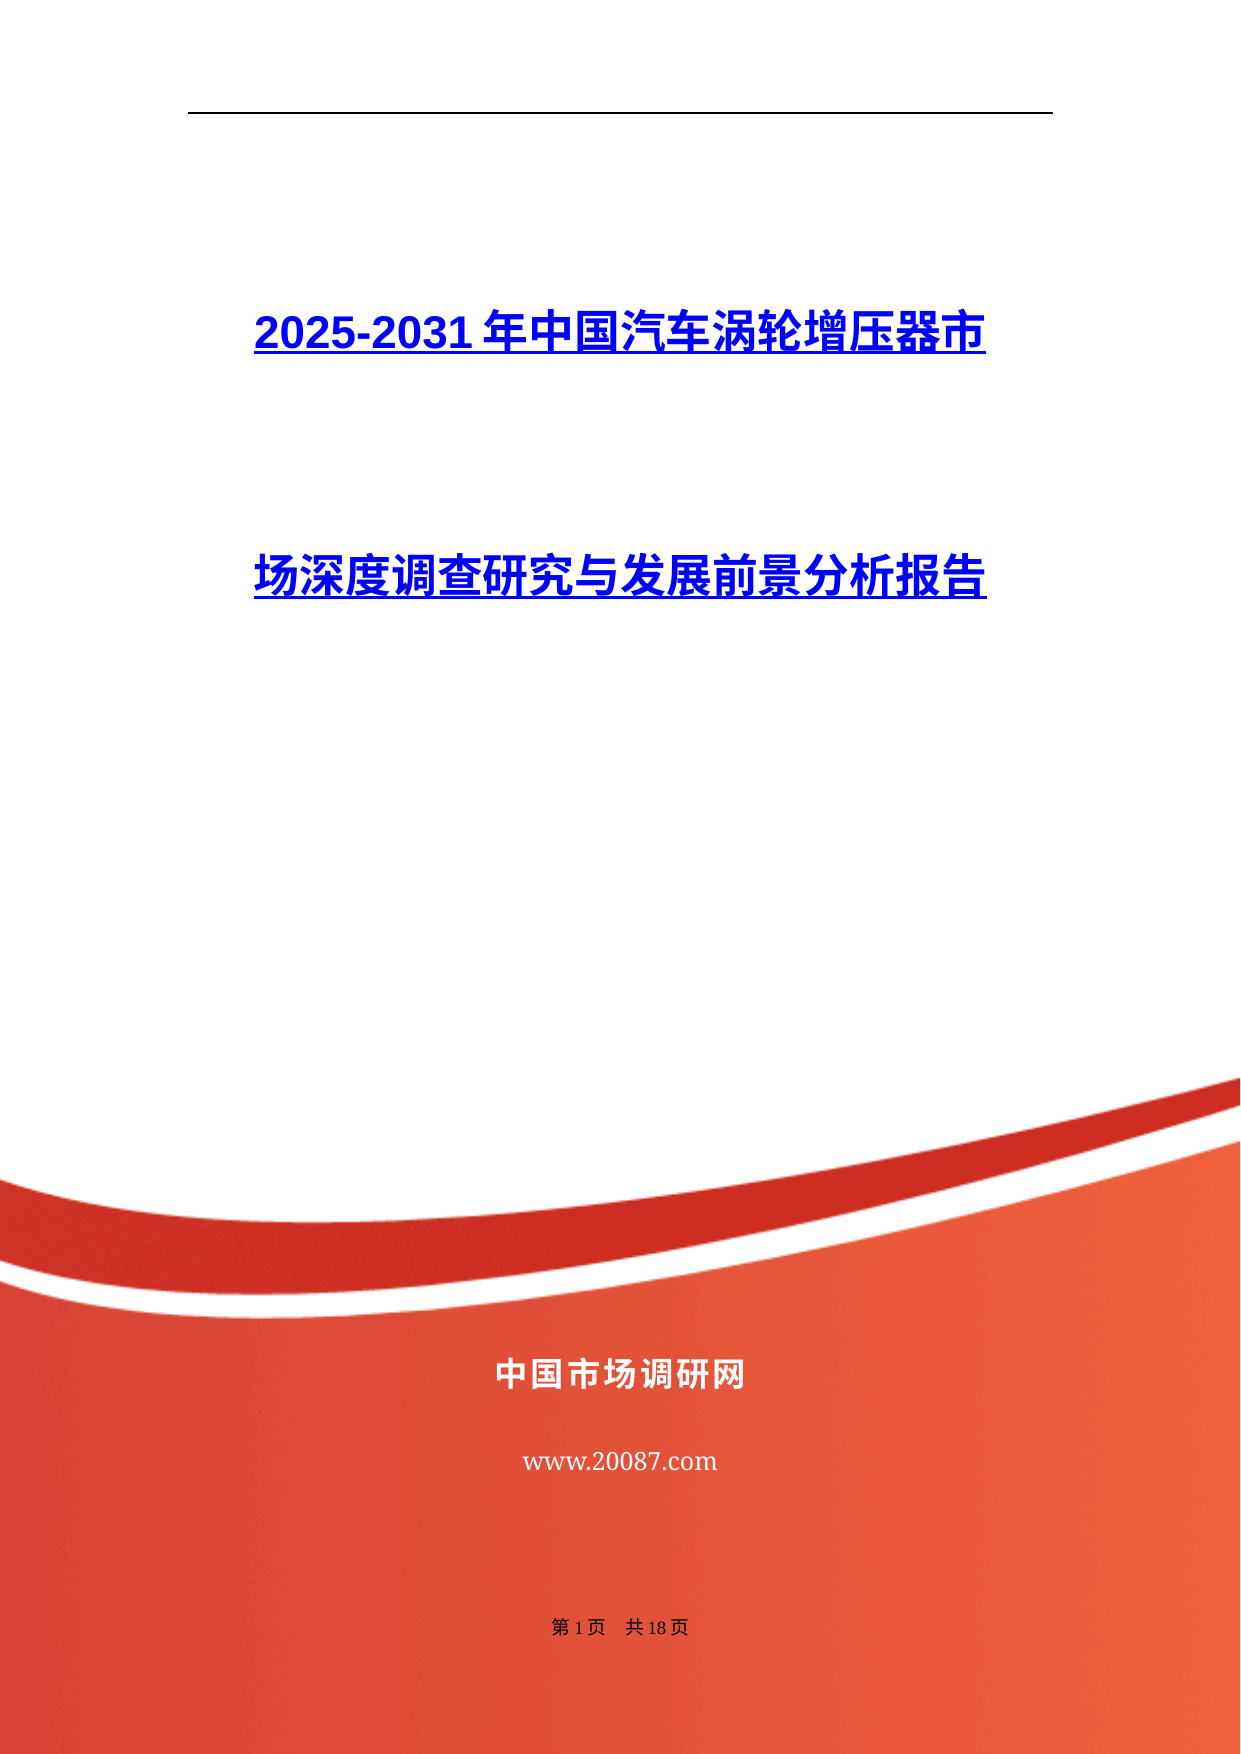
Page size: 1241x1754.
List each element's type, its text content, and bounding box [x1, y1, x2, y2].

table_header 2025-2031年中国汽车涡轮增压器市场深度调查研究与发展前景分析报告 [188, 207, 1053, 773]
subtitle 中国市场调研网 [187, 1339, 1053, 1404]
picture [0, 1006, 1241, 1754]
text www.20087.com [187, 1428, 1053, 1493]
